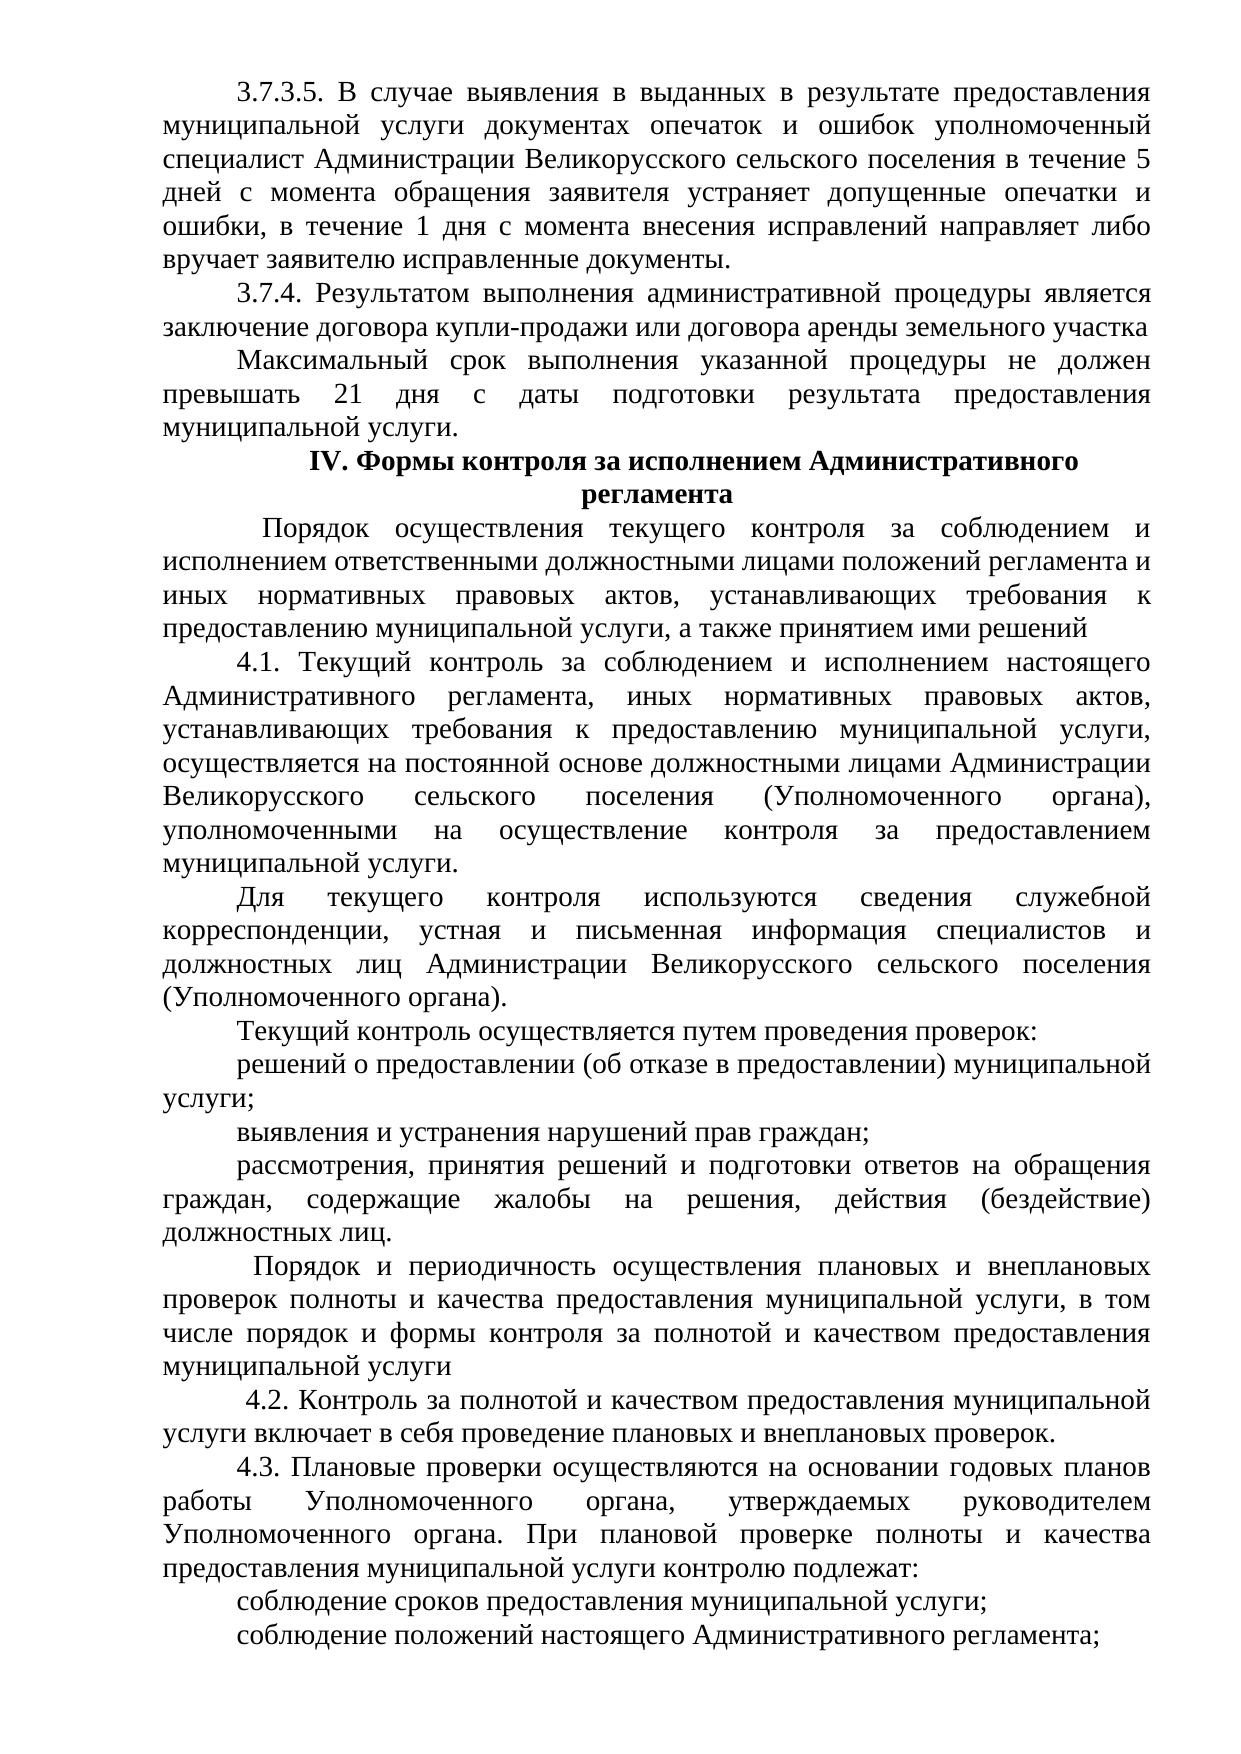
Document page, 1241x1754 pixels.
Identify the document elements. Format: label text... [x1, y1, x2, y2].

text 4.3. Плановые проверки осуществляются на основании годовых планов работы Уполномоченного органа, утверждаемых руководителем Уполномоченного органа. При плановой проверке полноты и качества предоставления муниципальной услуги контролю подлежат: [162, 1449, 1152, 1583]
text Порядок осуществления текущего контроля за соблюдением и исполнением ответственными должностными лицами положений регламента и иных нормативных правовых актов, устанавливающих требования к предоставлению муниципальной услуги, а также принятием ими решений [162, 510, 1152, 644]
text Максимальный срок выполнения указанной процедуры не должен превышать 21 дня с даты подготовки результата предоставления муниципальной услуги. [162, 342, 1152, 443]
text 3.7.3.5. В случае выявления в выданных в результате предоставления муниципальной услуги документах опечаток и ошибок уполномоченный специалист Администрации Великорусского сельского поселения в течение 5 дней с момента обращения заявителя устраняет допущенные опечатки и ошибки, в течение 1 дня с момента внесения исправлений направляет либо вручает заявителю исправленные документы. [162, 74, 1152, 275]
text 4.2. Контроль за полнотой и качеством предоставления муниципальной услуги включает в себя проведение плановых и внеплановых проверок. [162, 1382, 1152, 1449]
text соблюдение сроков предоставления муниципальной услуги; [162, 1583, 1152, 1617]
text 3.7.4. Результатом выполнения административной процедуры является заключение договора купли-продажи или договора аренды земельного участка [162, 275, 1152, 342]
text 4.1. Текущий контроль за соблюдением и исполнением настоящего Административного регламента, иных нормативных правовых актов, устанавливающих требования к предоставлению муниципальной услуги, осуществляется на постоянной основе должностными лицами Администрации Великорусского сельского поселения (Уполномоченного органа), уполномоченными на осуществление контроля за предоставлением муниципальной услуги. [162, 644, 1152, 879]
text Порядок и периодичность осуществления плановых и внеплановых проверок полноты и качества предоставления муниципальной услуги, в том числе порядок и формы контроля за полнотой и качеством предоставления муниципальной услуги [162, 1248, 1152, 1382]
text решений о предоставлении (об отказе в предоставлении) муниципальной услуги; [162, 1047, 1152, 1114]
text выявления и устранения нарушений прав граждан; [162, 1114, 1152, 1147]
text IV. Формы контроля за исполнением Административного регламента [162, 443, 1152, 510]
text Для текущего контроля используются сведения служебной корреспонденции, устная и письменная информация специалистов и должностных лиц Администрации Великорусского сельского поселения (Уполномоченного органа). [162, 879, 1152, 1013]
text соблюдение положений настоящего Административного регламента; [162, 1617, 1152, 1650]
text рассмотрения, принятия решений и подготовки ответов на обращения граждан, содержащие жалобы на решения, действия (бездействие) должностных лиц. [162, 1147, 1152, 1248]
text Текущий контроль осуществляется путем проведения проверок: [162, 1013, 1152, 1047]
